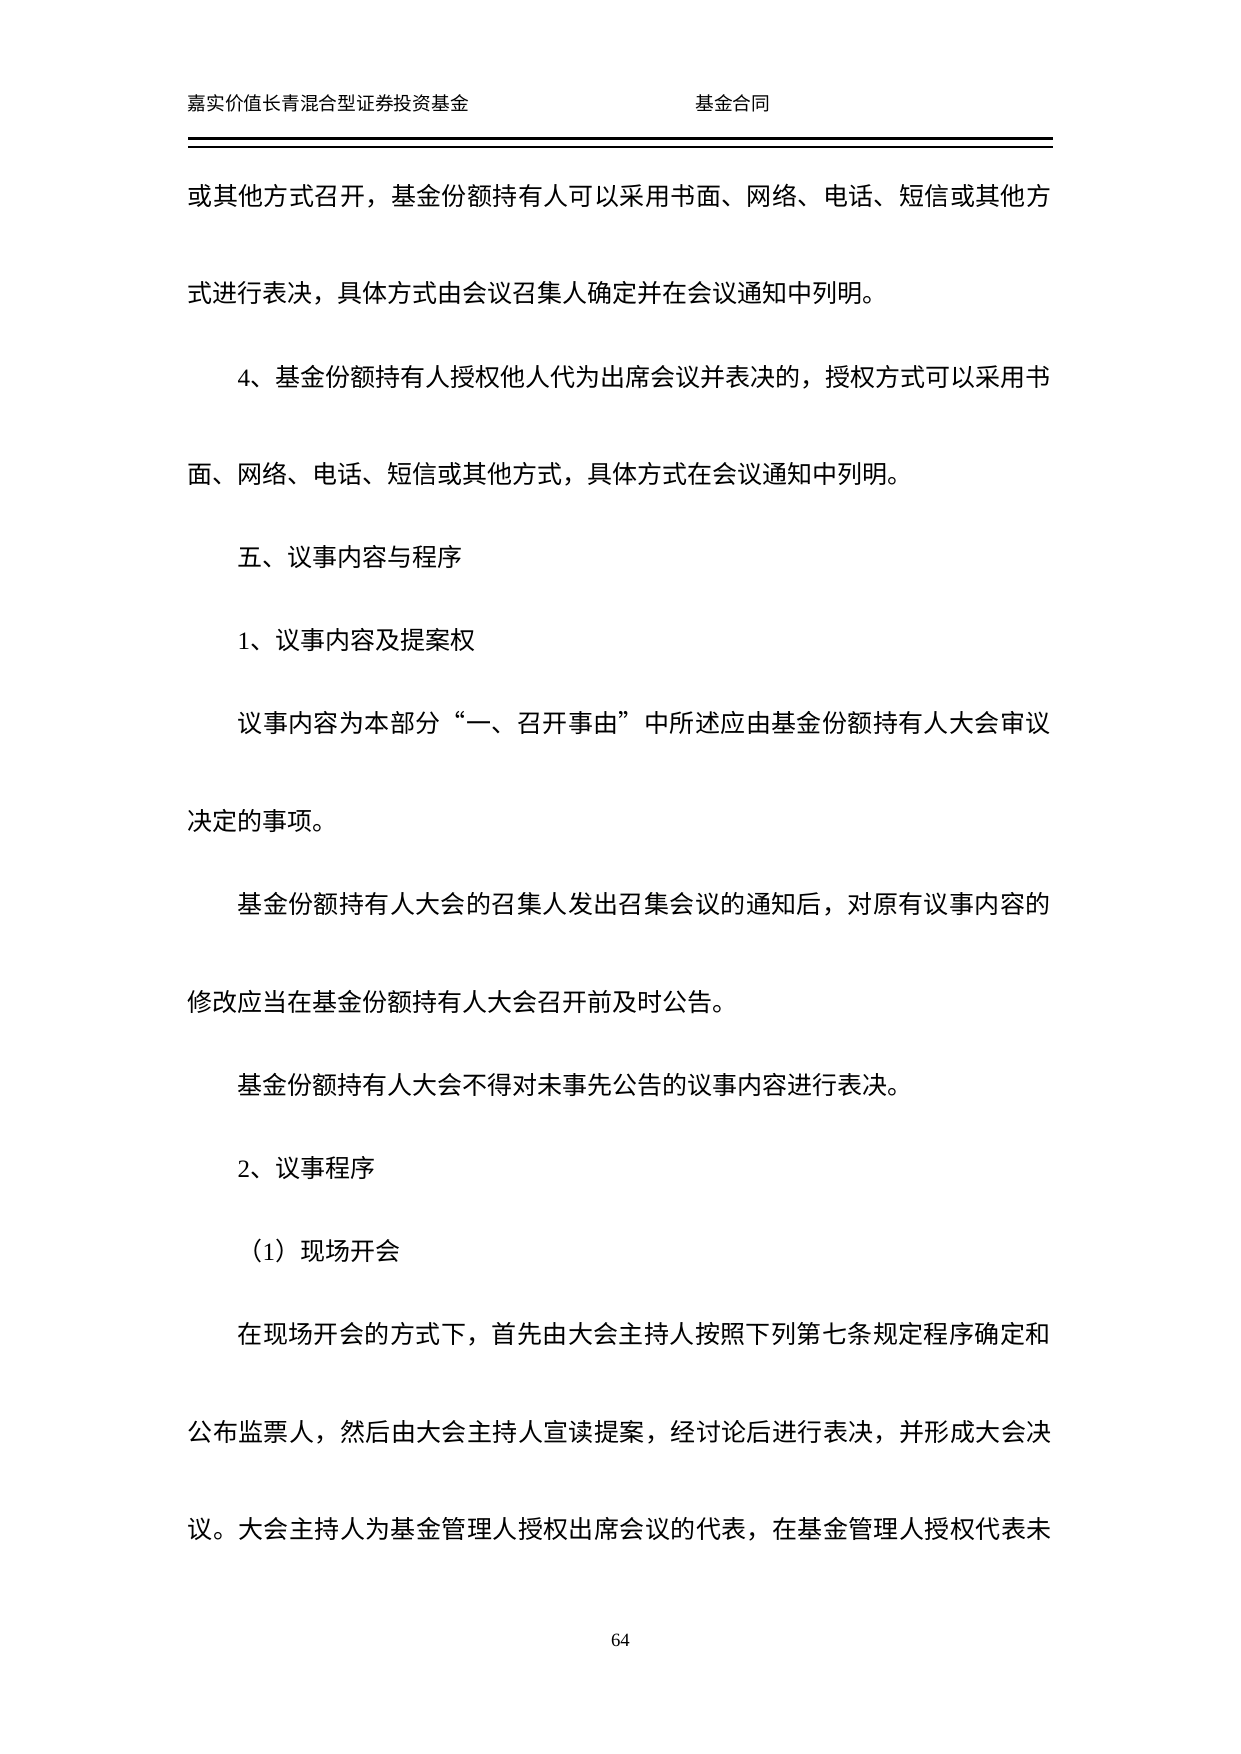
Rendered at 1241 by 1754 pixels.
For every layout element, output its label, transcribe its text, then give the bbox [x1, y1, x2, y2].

text 议事内容为本部分“一、召开事由”中所述应由基金份额持有人大会审议决定的事项。 [187, 689, 1053, 852]
text 2、议事程序 [187, 1134, 1053, 1199]
text 4、基金份额持有人授权他人代为出席会议并表决的，授权方式可以采用书面、网络、电话、短信或其他方式，具体方式在会议通知中列明。 [187, 343, 1053, 505]
text 基金份额持有人大会的召集人发出召集会议的通知后，对原有议事内容的修改应当在基金份额持有人大会召开前及时公告。 [187, 870, 1053, 1033]
text 五、议事内容与程序 [187, 523, 1053, 588]
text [187, 1300, 1053, 1560]
text 1、议事内容及提案权 [187, 606, 1053, 671]
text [187, 162, 1053, 324]
text 基金份额持有人大会不得对未事先公告的议事内容进行表决。 [187, 1051, 1053, 1116]
text （1）现场开会 [187, 1217, 1053, 1282]
